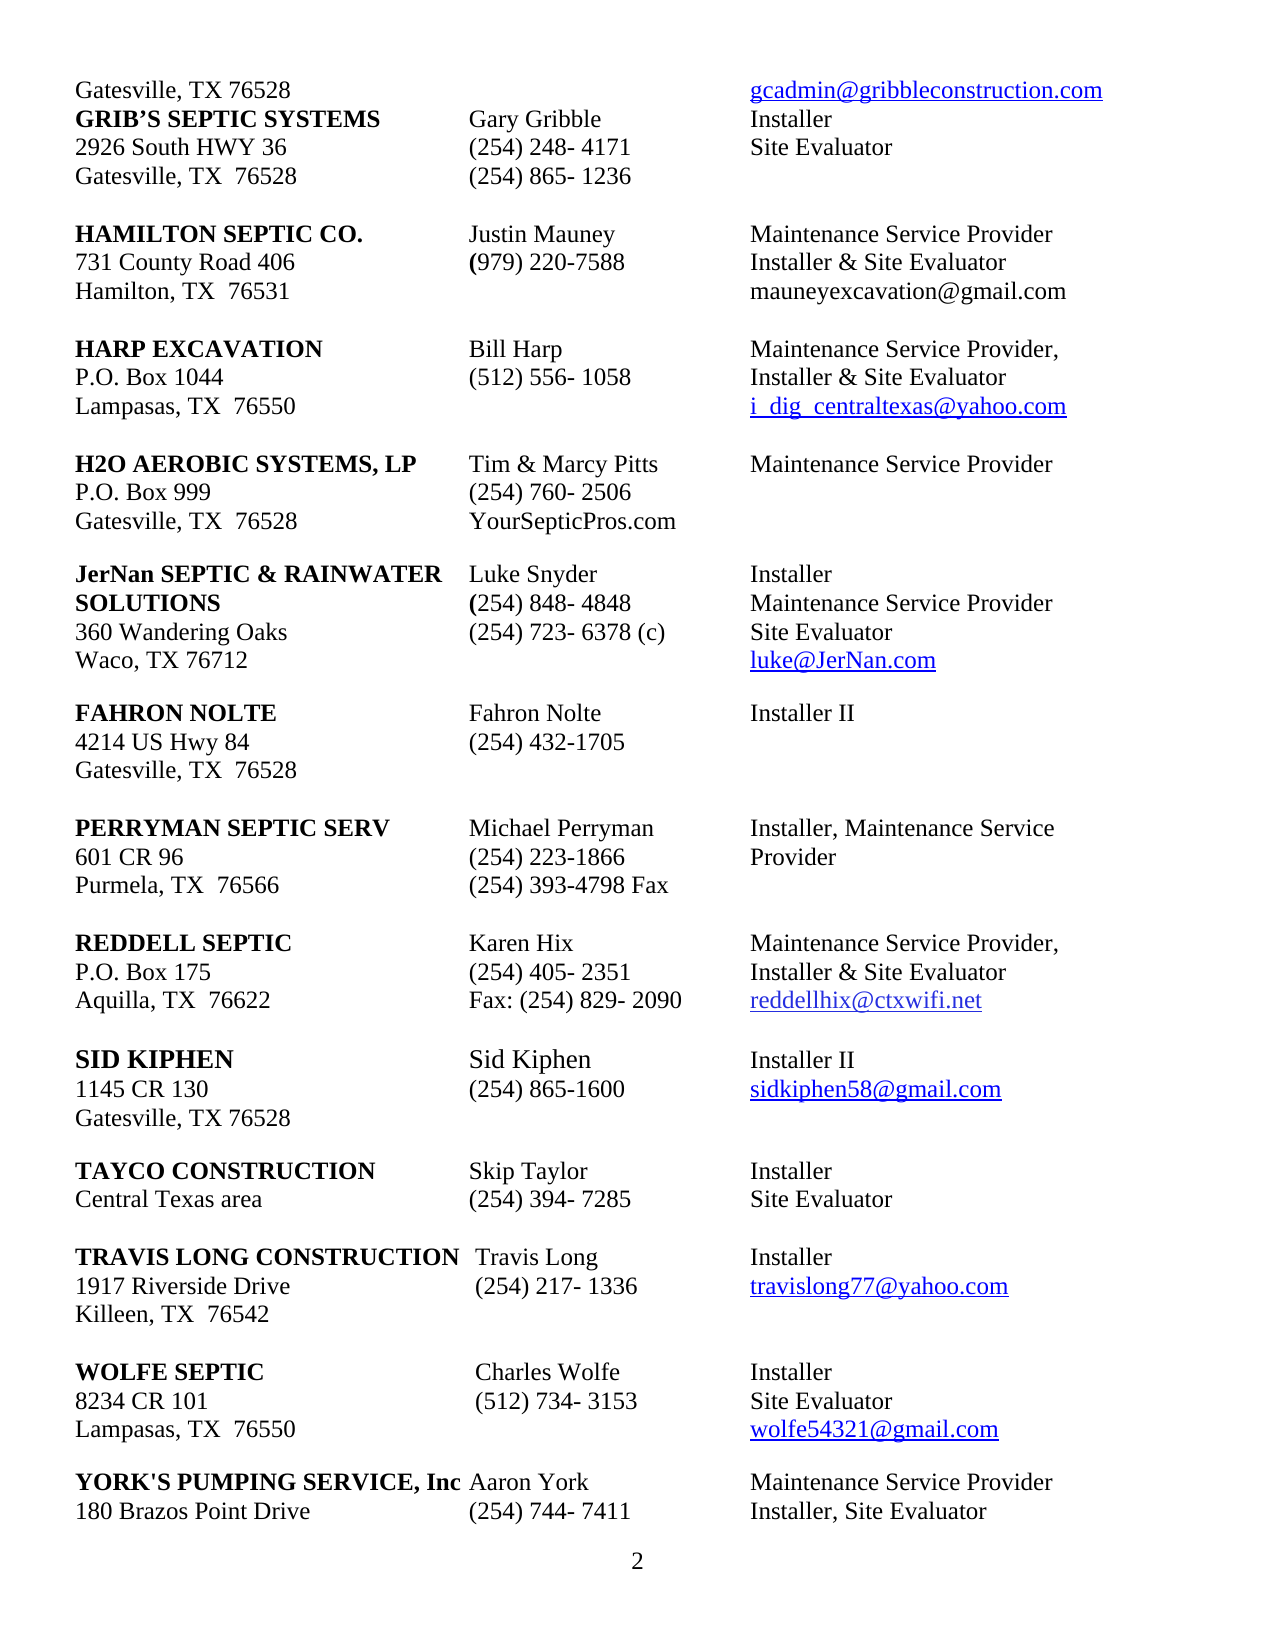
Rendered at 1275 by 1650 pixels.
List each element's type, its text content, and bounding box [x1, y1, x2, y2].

text H2O AEROBIC SYSTEMS, LP Tim & Marcy Pitts Maintenance Service Provider [75, 449, 1200, 477]
text YORK'S PUMPING SERVICE, Inc Aaron York Maintenance Service Provider [75, 1467, 1200, 1496]
text 2926 South HWY 36 (254) 248- 4171 Site Evaluator [75, 132, 1200, 161]
text TAYCO CONSTRUCTION Skip Taylor Installer [75, 1156, 1200, 1184]
text Central Texas area (254) 394- 7285 Site Evaluator [75, 1184, 1200, 1213]
text SID KIPHEN Sid Kiphen Installer II [75, 1043, 1200, 1074]
text FAHRON NOLTE Fahron Nolte Installer II [75, 698, 1200, 727]
text Gatesville, TX 76528 [75, 756, 1200, 784]
text Lampasas, TX 76550 i_dig_centraltexas@yahoo.com [75, 391, 1200, 420]
text P.O. Box 1044 (512) 556- 1058 Installer & Site Evaluator [75, 362, 1200, 391]
text Lampasas, TX 76550 wolfe54321@gmail.com [75, 1414, 1200, 1443]
text Aquilla, TX 76622 Fax: (254) 829- 2090 reddellhix@ctxwifi.net [75, 986, 1200, 1014]
text P.O. Box 999 (254) 760- 2506 [75, 477, 1200, 506]
text 4214 US Hwy 84 (254) 432-1705 [75, 727, 1200, 756]
text Hamilton, TX 76531 mauneyexcavation@gmail.com [75, 276, 1200, 305]
text P.O. Box 175 (254) 405- 2351 Installer & Site Evaluator [75, 957, 1200, 986]
text 1145 CR 130 (254) 865-1600 sidkiphen58@gmail.com [75, 1074, 1200, 1103]
text 731 County Road 406 (979) 220-7588 Installer & Site Evaluator [75, 247, 1200, 276]
text 8234 CR 101 (512) 734- 3153 Site Evaluator [75, 1386, 1200, 1414]
text TRAVIS LONG CONSTRUCTION Travis Long Installer [75, 1242, 1200, 1271]
text Purmela, TX 76566 (254) 393-4798 Fax [75, 871, 1200, 899]
text Gatesville, TX 76528 (254) 865- 1236 [75, 161, 1200, 190]
text 1917 Riverside Drive (254) 217- 1336 travislong77@yahoo.com [75, 1271, 1200, 1299]
text SOLUTIONS (254) 848- 4848 Maintenance Service Provider [75, 588, 1200, 617]
text JerNan SEPTIC & RAINWATER Luke Snyder Installer [75, 559, 1200, 588]
text Waco, TX 76712 luke@JerNan.com [75, 645, 1200, 674]
text WOLFE SEPTIC Charles Wolfe Installer [75, 1357, 1200, 1386]
text HARP EXCAVATION Bill Harp Maintenance Service Provider, [75, 334, 1200, 362]
text Gatesville, TX 76528 [75, 1103, 1200, 1132]
text HAMILTON SEPTIC CO. Justin Mauney Maintenance Service Provider [75, 219, 1200, 247]
text 601 CR 96 (254) 223-1866 Provider [75, 842, 1200, 871]
text GRIB’S SEPTIC SYSTEMS Gary Gribble Installer [75, 104, 1200, 132]
text REDDELL SEPTIC Karen Hix Maintenance Service Provider, [75, 928, 1200, 957]
text Gatesville, TX 76528 gcadmin@gribbleconstruction.com [75, 75, 1207, 104]
text Gatesville, TX 76528 YourSepticPros.com [75, 506, 1200, 535]
text 180 Brazos Point Drive (254) 744- 7411 Installer, Site Evaluator [75, 1496, 1200, 1525]
text 360 Wandering Oaks (254) 723- 6378 (c) Site Evaluator [75, 617, 1200, 645]
text PERRYMAN SEPTIC SERV Michael Perryman Installer, Maintenance Service [75, 813, 1200, 842]
text Killeen, TX 76542 [75, 1299, 1200, 1328]
